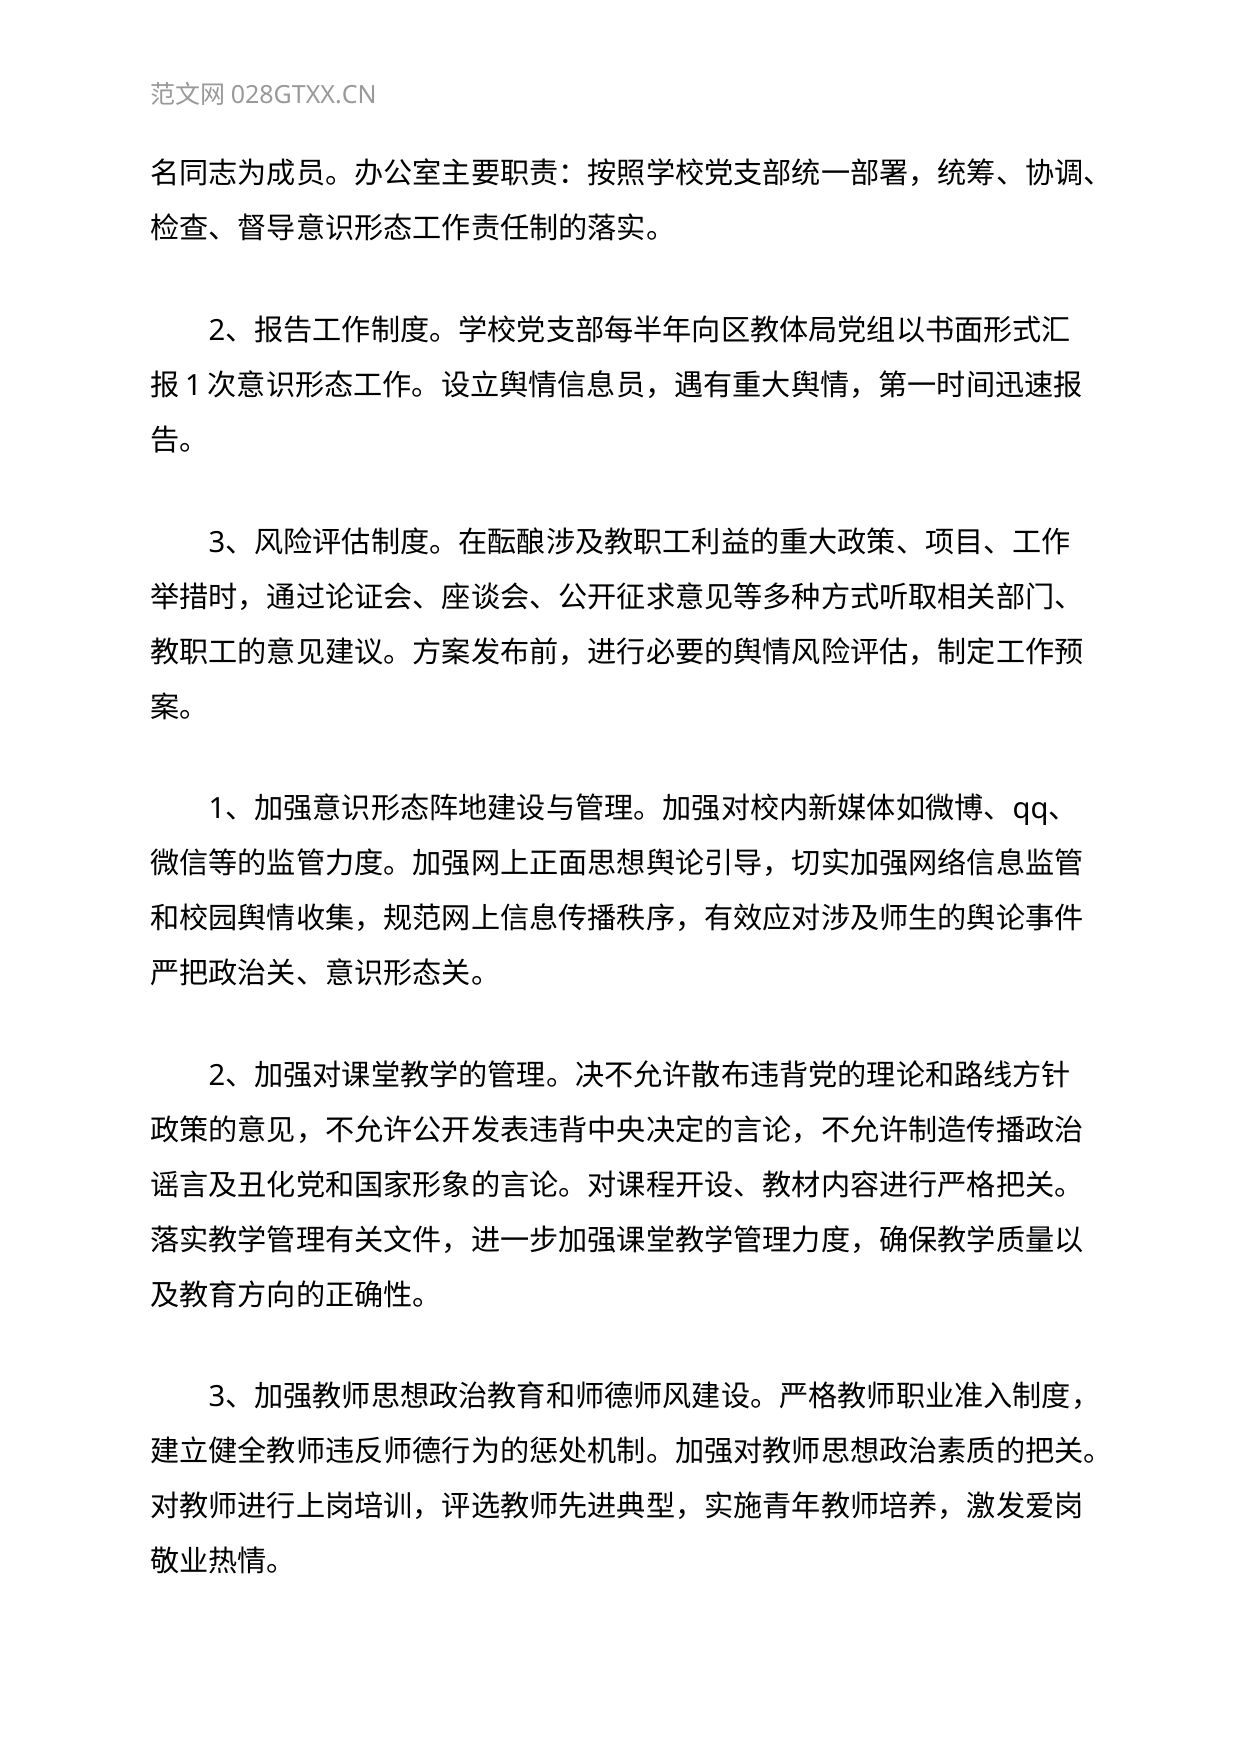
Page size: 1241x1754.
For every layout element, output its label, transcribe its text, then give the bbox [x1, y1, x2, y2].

text 2、加强对课堂教学的管理。决不允许散布违背党的理论和路线方针政策的意见，不允许公开发表违背中央决定的言论，不允许制造传播政治谣言及丑化党和国家形象的言论。对课程开设、教材内容进行严格把关。落实教学管理有关文件，进一步加强课堂教学管理力度，确保教学质量以及教育方向的正确性。 [150, 1052, 1090, 1313]
text 3、风险评估制度。在酝酿涉及教职工利益的重大政策、项目、工作举措时，通过论证会、座谈会、公开征求意见等多种方式听取相关部门、教职工的意见建议。方案发布前，进行必要的舆情风险评估，制定工作预案。 [150, 518, 1090, 726]
text 2、报告工作制度。学校党支部每半年向区教体局党组以书面形式汇报1次意识形态工作。设立舆情信息员，遇有重大舆情，第一时间迅速报告。 [150, 307, 1090, 459]
text 3、加强教师思想政治教育和师德师风建设。严格教师职业准入制度，建立健全教师违反师德行为的惩处机制。加强对教师思想政治素质的把关。对教师进行上岗培训，评选教师先进典型，实施青年教师培养，激发爱岗敬业热情。 [150, 1373, 1090, 1580]
text 1、加强意识形态阵地建设与管理。加强对校内新媒体如微博、qq、微信等的监管力度。加强网上正面思想舆论引导，切实加强网络信息监管和校园舆情收集，规范网上信息传播秩序，有效应对涉及师生的舆论事件严把政治关、意识形态关。 [150, 785, 1090, 992]
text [150, 150, 1090, 247]
